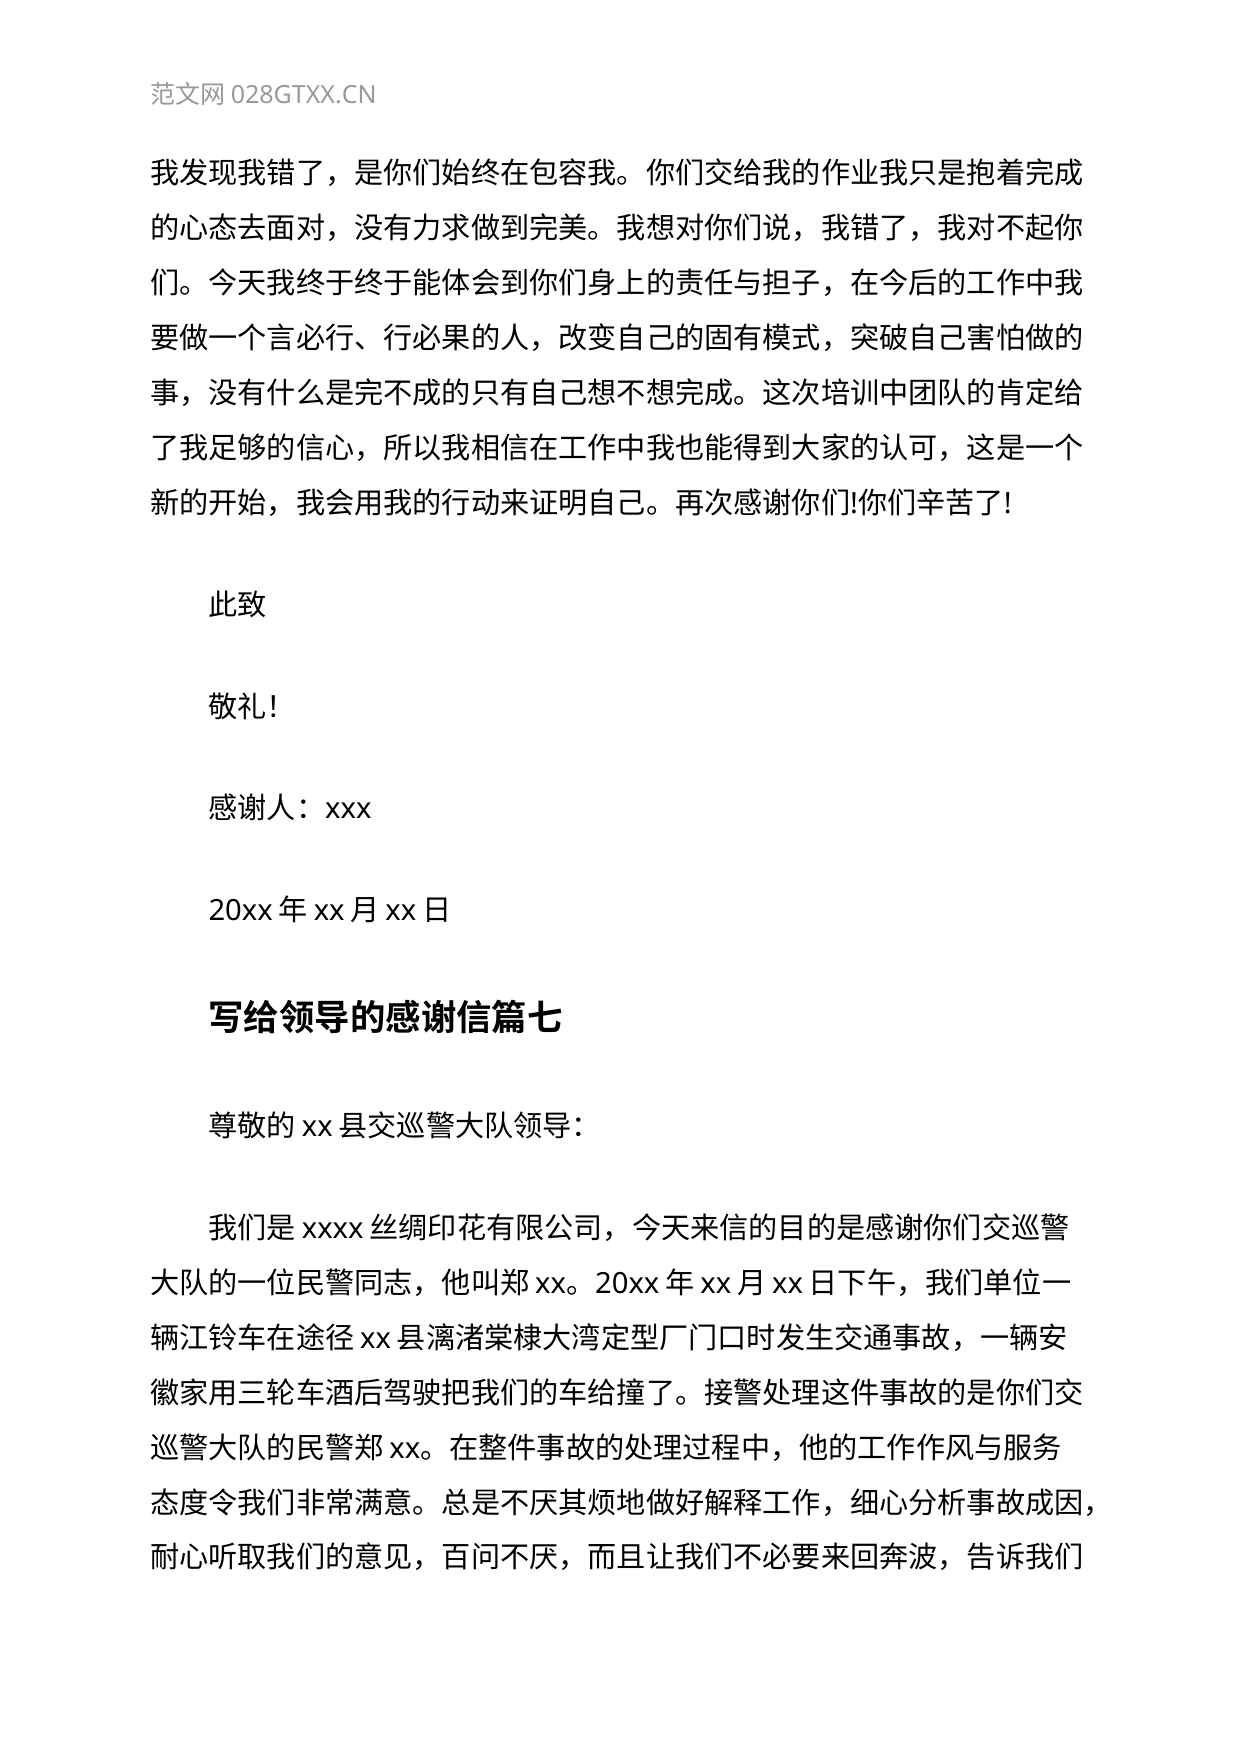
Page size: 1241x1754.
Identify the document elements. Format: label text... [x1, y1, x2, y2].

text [150, 150, 1090, 522]
text 写给领导的感谢信篇七 [150, 989, 1090, 1040]
text 此致 [150, 581, 1090, 624]
text 敬礼！ [150, 683, 1090, 725]
text 尊敬的xx县交巡警大队领导： [150, 1102, 1090, 1145]
text 感谢人：xxx [150, 785, 1090, 827]
text 20xx年xx月xx日 [150, 887, 1090, 929]
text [150, 1204, 1090, 1576]
